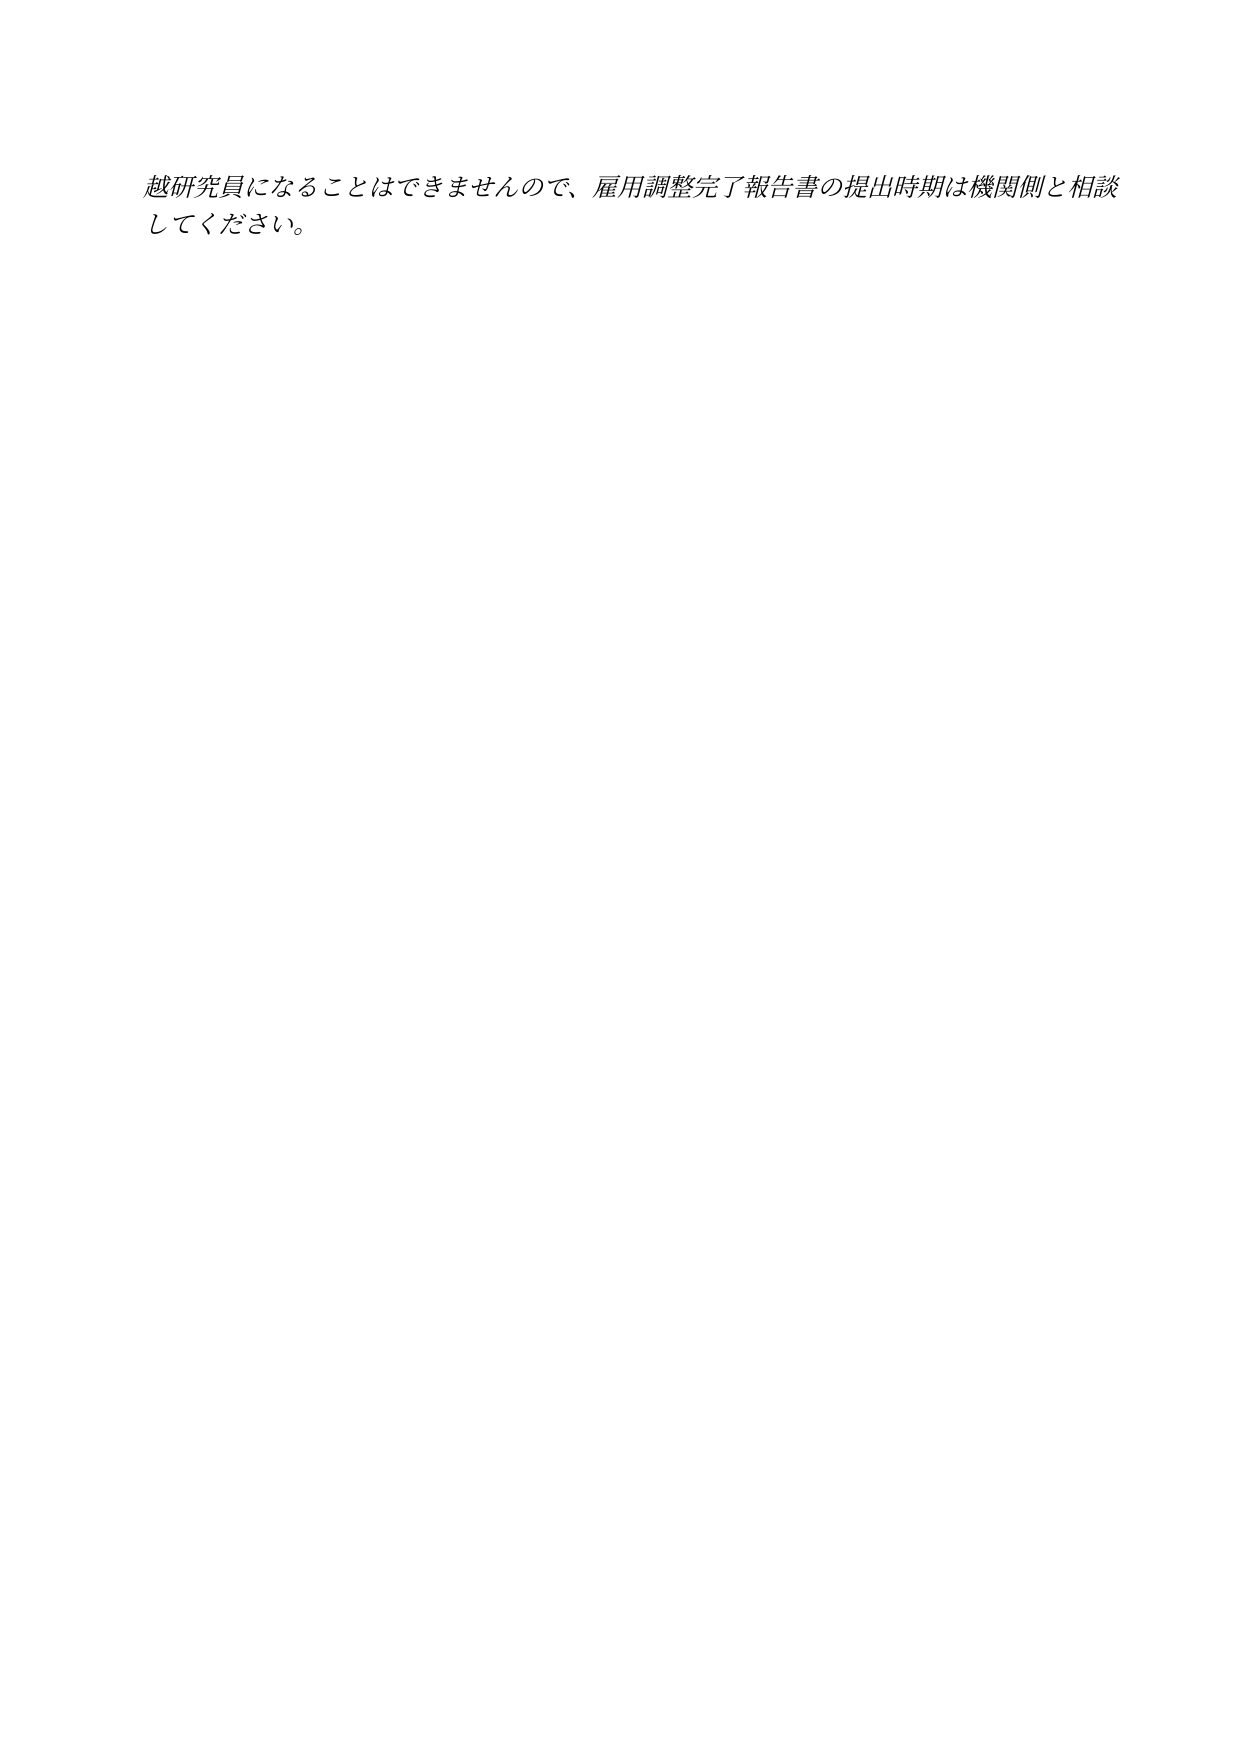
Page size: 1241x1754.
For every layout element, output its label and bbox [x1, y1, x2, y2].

text [118, 167, 1122, 241]
